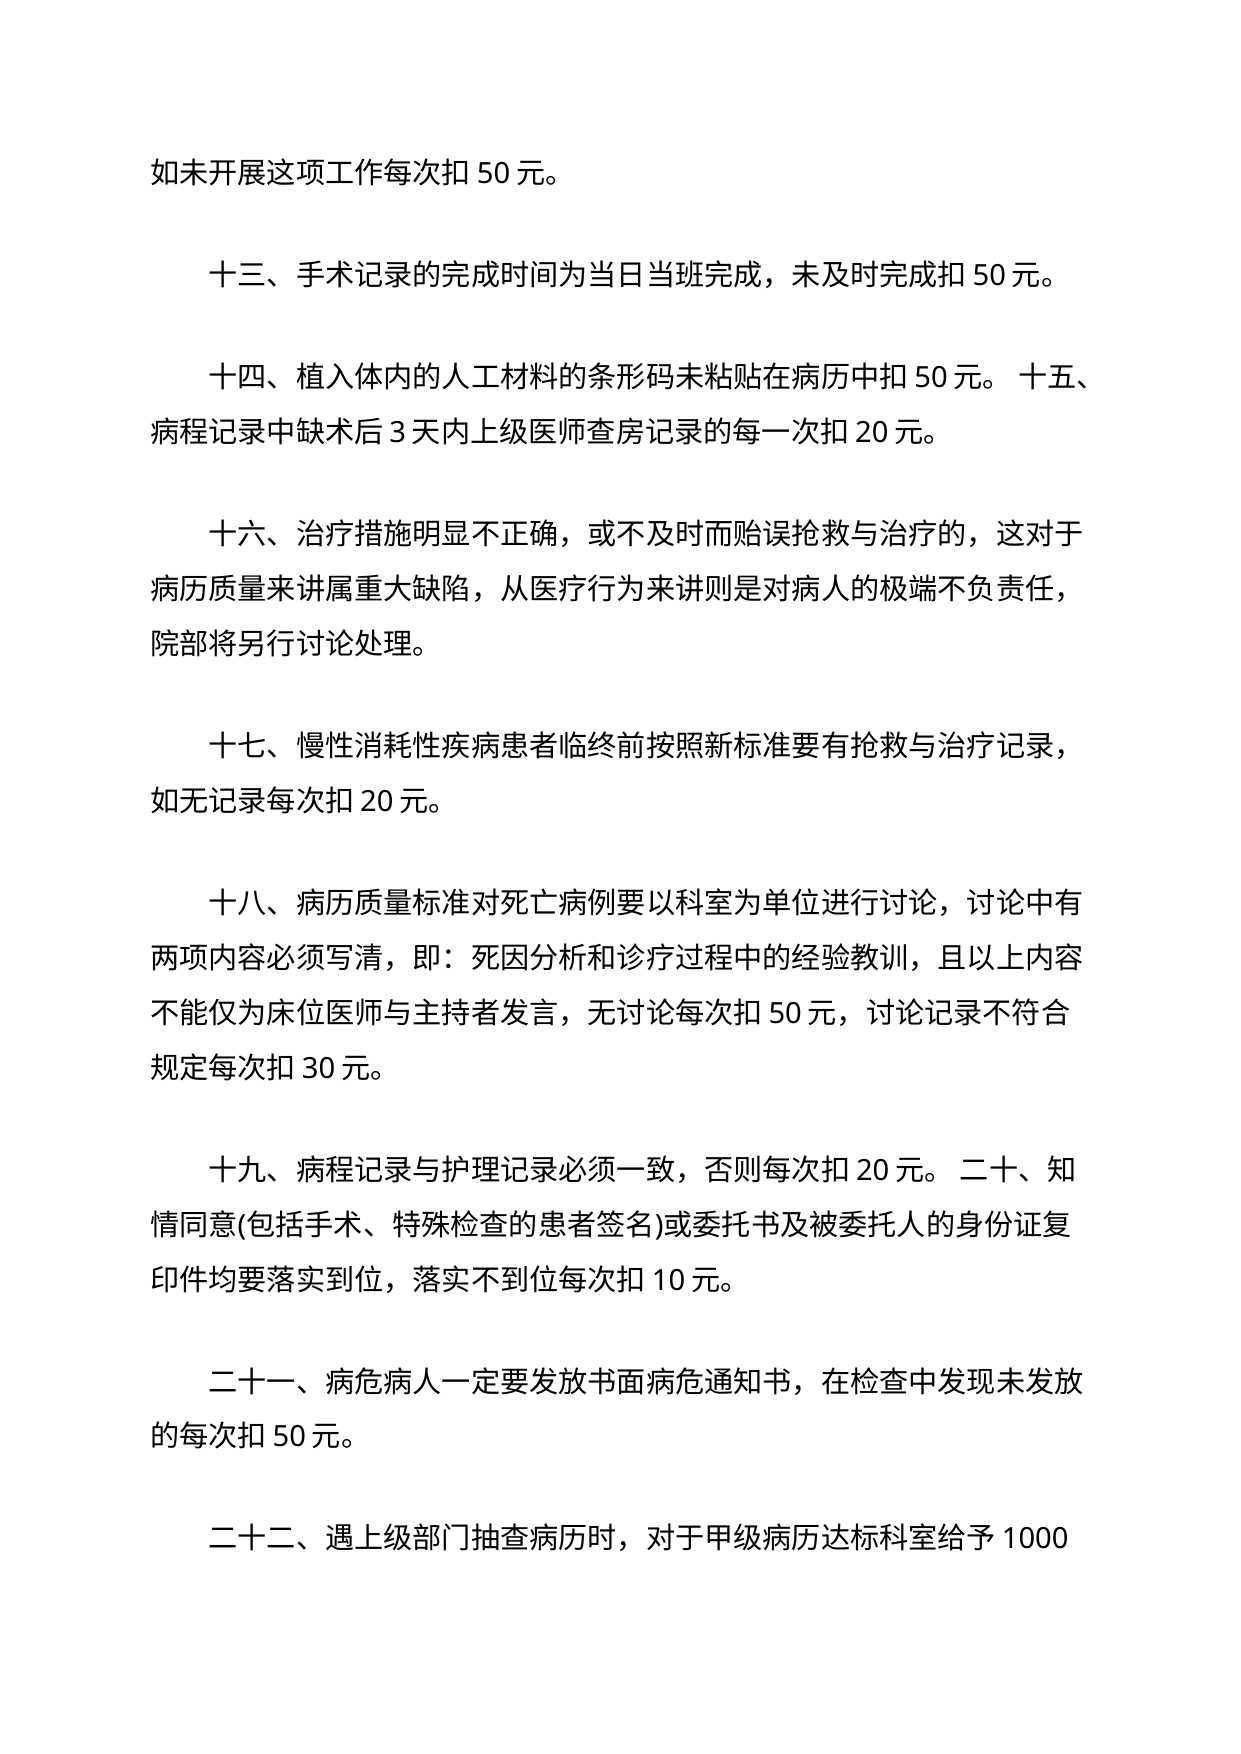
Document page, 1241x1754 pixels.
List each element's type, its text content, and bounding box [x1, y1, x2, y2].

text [150, 1515, 1090, 1557]
text 十六、治疗措施明显不正确，或不及时而贻误抢救与治疗的，这对于病历质量来讲属重大缺陷，从医疗行为来讲则是对病人的极端不负责任，院部将另行讨论处理。 [150, 511, 1090, 663]
text 十八、病历质量标准对死亡病例要以科室为单位进行讨论，讨论中有两项内容必须写清，即：死因分析和诊疗过程中的经验教训，且以上内容不能仅为床位医师与主持者发言，无讨论每次扣50元，讨论记录不符合规定每次扣30元。 [150, 879, 1090, 1087]
text 十三、手术记录的完成时间为当日当班完成，未及时完成扣50元。 [150, 252, 1090, 294]
text 十九、病程记录与护理记录必须一致，否则每次扣20元。 二十、知情同意(包括手术、特殊检查的患者签名)或委托书及被委托人的身份证复印件均要落实到位，落实不到位每次扣10元。 [150, 1146, 1090, 1298]
text 十四、植入体内的人工材料的条形码未粘贴在病历中扣50元。 十五、病程记录中缺术后3天内上级医师查房记录的每一次扣20元。 [150, 354, 1090, 451]
text 二十一、病危病人一定要发放书面病危通知书，在检查中发现未发放的每次扣50元。 [150, 1358, 1090, 1455]
text 十七、慢性消耗性疾病患者临终前按照新标准要有抢救与治疗记录，如无记录每次扣20元。 [150, 722, 1090, 820]
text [150, 150, 1090, 192]
